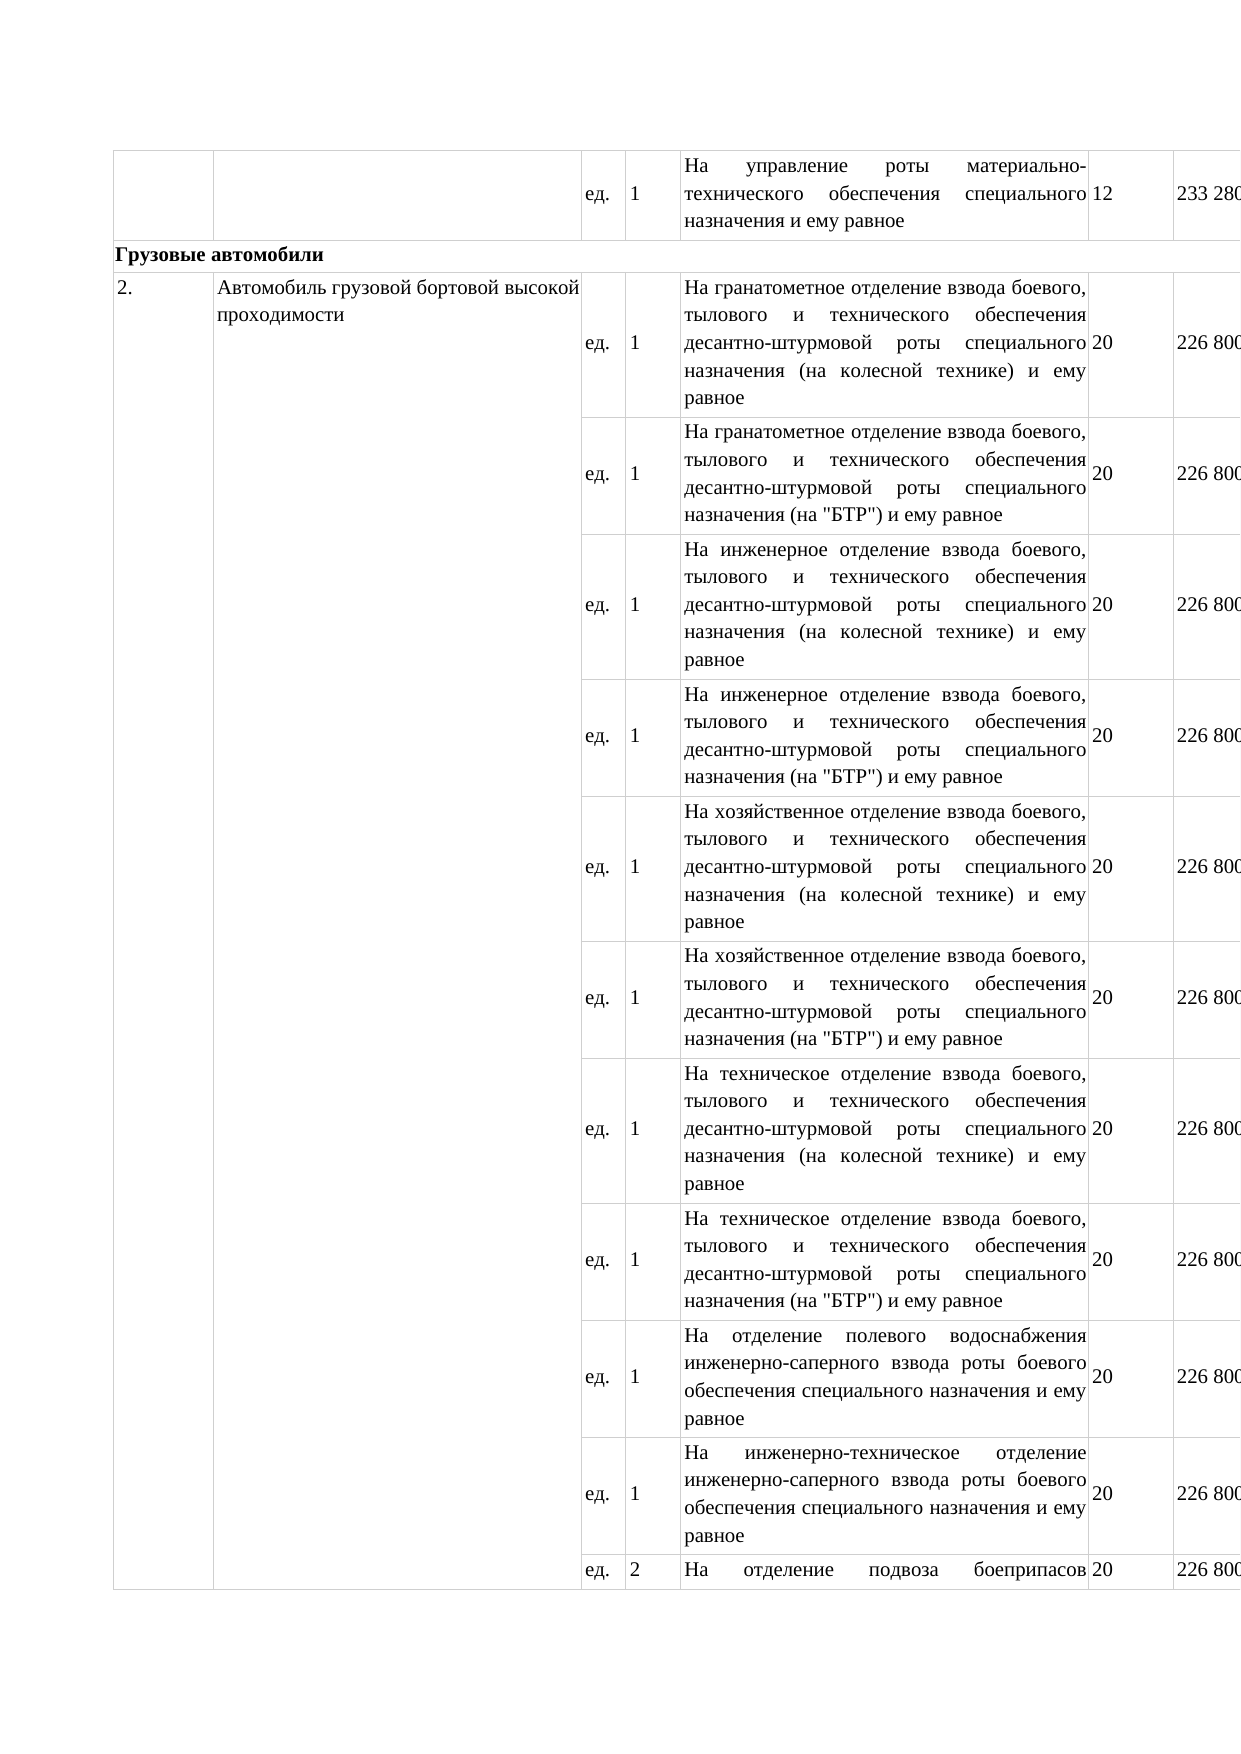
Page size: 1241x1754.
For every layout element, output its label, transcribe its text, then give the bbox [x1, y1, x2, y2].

table_cell 20 [1089, 1204, 1173, 1320]
table_cell На управление роты материально-технического обеспечения специального назначения и ему равное [681, 151, 1088, 239]
table_cell 226 800 [1174, 1321, 1240, 1437]
table_cell 1 [626, 1321, 680, 1437]
table_cell 1 [626, 942, 680, 1058]
table_cell 12 [1089, 151, 1173, 239]
table_cell 233 280 [1174, 151, 1240, 239]
table_cell 20 [1089, 418, 1173, 534]
table_cell ед. [582, 942, 625, 1058]
table_cell 20 [1089, 1555, 1173, 1588]
table_cell На техническое отделение взвода боевого, тылового и технического обеспечения десантно-штурмовой роты специального назначения (на колесной технике) и ему равное [681, 1059, 1088, 1203]
table_cell На гранатометное отделение взвода боевого, тылового и технического обеспечения десантно-штурмовой роты специального назначения (на "БТР") и ему равное [681, 418, 1088, 534]
table_cell ед. [582, 418, 625, 534]
table_cell 2. [114, 273, 213, 1588]
table_cell ед. [582, 1059, 625, 1203]
table_cell 2 [626, 1555, 680, 1588]
table_cell 226 800 [1174, 680, 1240, 796]
table_cell 20 [1089, 1438, 1173, 1554]
table_cell 1 [626, 273, 680, 417]
table_cell 1 [626, 535, 680, 679]
table_cell 1 [626, 1204, 680, 1320]
table_cell 1 [626, 797, 680, 941]
table_cell Автомобиль грузовой бортовой высокой проходимости [214, 273, 581, 1588]
table_cell ед. [582, 1438, 625, 1554]
table_cell ед. [582, 797, 625, 941]
table_cell 226 800 [1174, 1438, 1240, 1554]
table_cell ед. [582, 273, 625, 417]
table_cell ед. [582, 535, 625, 679]
table_cell 226 800 [1174, 942, 1240, 1058]
table_cell На гранатометное отделение взвода боевого, тылового и технического обеспечения десантно-штурмовой роты специального назначения (на колесной технике) и ему равное [681, 273, 1088, 417]
table_cell 20 [1089, 797, 1173, 941]
table_cell 20 [1089, 1321, 1173, 1437]
table_cell ед. [582, 151, 625, 239]
table_cell 226 800 [1174, 1204, 1240, 1320]
table_cell На инженерное отделение взвода боевого, тылового и технического обеспечения десантно-штурмовой роты специального назначения (на колесной технике) и ему равное [681, 535, 1088, 679]
table_cell 20 [1089, 1059, 1173, 1203]
table_cell 226 800 [1174, 797, 1240, 941]
table_cell 1 [626, 151, 680, 239]
table_cell 20 [1089, 273, 1173, 417]
table_cell 20 [1089, 535, 1173, 679]
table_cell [681, 1555, 1088, 1588]
table_cell ед. [582, 1321, 625, 1437]
table_cell 1 [626, 680, 680, 796]
table_cell 20 [1089, 680, 1173, 796]
table_cell На хозяйственное отделение взвода боевого, тылового и технического обеспечения десантно-штурмовой роты специального назначения (на "БТР") и ему равное [681, 942, 1088, 1058]
table_cell 226 800 [1174, 1059, 1240, 1203]
table_cell 226 800 [1174, 535, 1240, 679]
table_cell 20 [1089, 942, 1173, 1058]
table_cell 1 [626, 418, 680, 534]
table_cell Грузовые автомобили [114, 241, 1240, 272]
table_cell На отделение полевого водоснабжения инженерно-саперного взвода роты боевого обеспечения специального назначения и ему равное [681, 1321, 1088, 1437]
table_cell ед. [582, 1555, 625, 1588]
table_cell На хозяйственное отделение взвода боевого, тылового и технического обеспечения десантно-штурмовой роты специального назначения (на колесной технике) и ему равное [681, 797, 1088, 941]
table_cell ед. [582, 680, 625, 796]
table_cell На инженерное отделение взвода боевого, тылового и технического обеспечения десантно-штурмовой роты специального назначения (на "БТР") и ему равное [681, 680, 1088, 796]
table_cell 226 800 [1174, 273, 1240, 417]
table_cell ед. [582, 1204, 625, 1320]
table_cell На инженерно-техническое отделение инженерно-саперного взвода роты боевого обеспечения специального назначения и ему равное [681, 1438, 1088, 1554]
table_cell На техническое отделение взвода боевого, тылового и технического обеспечения десантно-штурмовой роты специального назначения (на "БТР") и ему равное [681, 1204, 1088, 1320]
table_cell 226 800 [1174, 418, 1240, 534]
table_cell 226 800 [1174, 1555, 1240, 1588]
table_cell 1 [626, 1438, 680, 1554]
table_cell 1 [626, 1059, 680, 1203]
